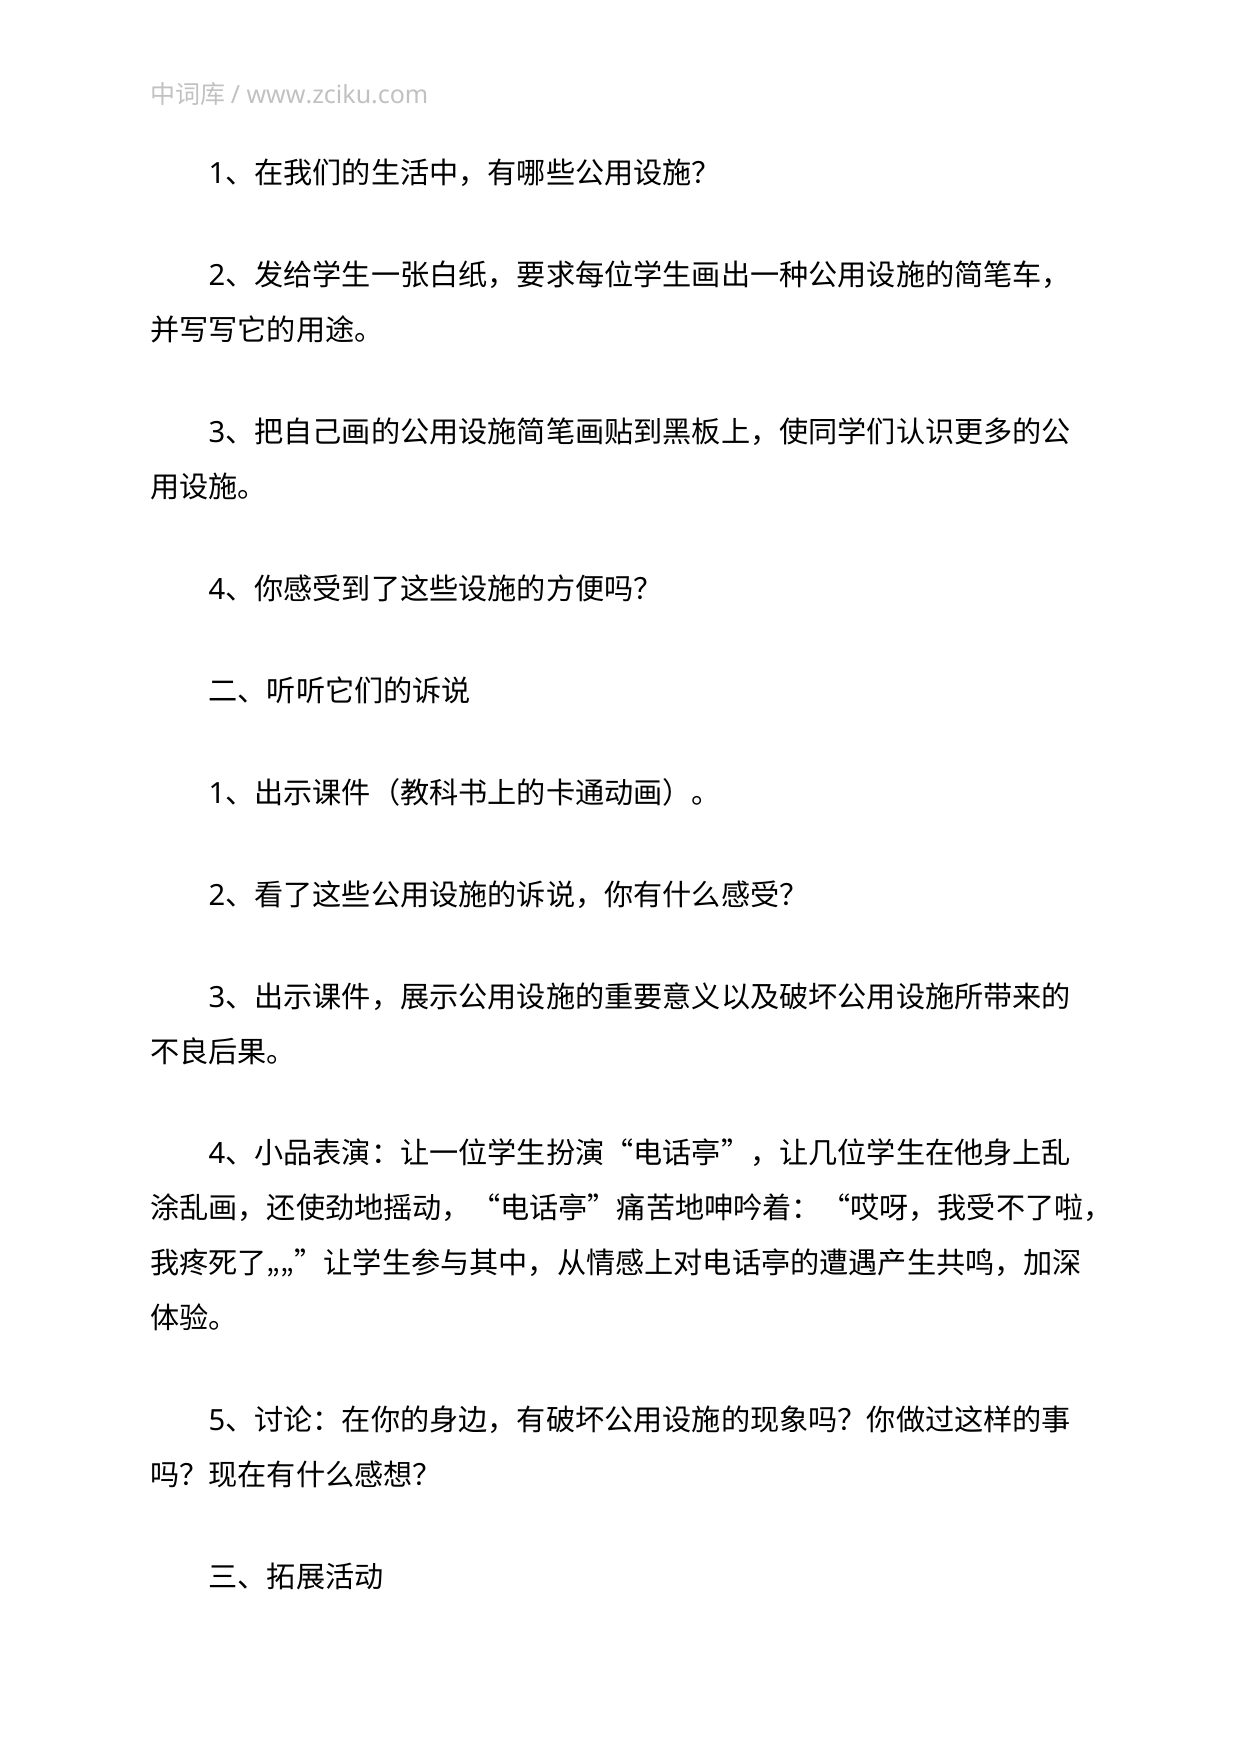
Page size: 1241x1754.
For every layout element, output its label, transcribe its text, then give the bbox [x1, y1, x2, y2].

text 4、你感受到了这些设施的方便吗？ [150, 566, 1090, 608]
text 二、听听它们的诉说 [150, 667, 1090, 710]
text 三、拓展活动 [150, 1553, 1090, 1596]
text 1、出示课件（教科书上的卡通动画）。 [150, 769, 1090, 812]
text 3、出示课件，展示公用设施的重要意义以及破坏公用设施所带来的不良后果。 [150, 973, 1090, 1071]
text 1、在我们的生活中，有哪些公用设施？ [150, 150, 1090, 192]
text 2、发给学生一张白纸，要求每位学生画出一种公用设施的简笔车，并写写它的用途。 [150, 252, 1090, 349]
text 5、讨论：在你的身边，有破坏公用设施的现象吗？你做过这样的事吗？现在有什么感想？ [150, 1397, 1090, 1494]
text 4、小品表演：让一位学生扮演“电话亭”，让几位学生在他身上乱涂乱画，还使劲地摇动，“电话亭”痛苦地呻吟着：“哎呀，我受不了啦，我疼死了„„”让学生参与其中，从情感上对电话亭的遭遇产生共鸣，加深体验。 [150, 1130, 1090, 1337]
text 3、把自己画的公用设施简笔画贴到黑板上，使同学们认识更多的公用设施。 [150, 409, 1090, 506]
text 2、看了这些公用设施的诉说，你有什么感受？ [150, 871, 1090, 914]
